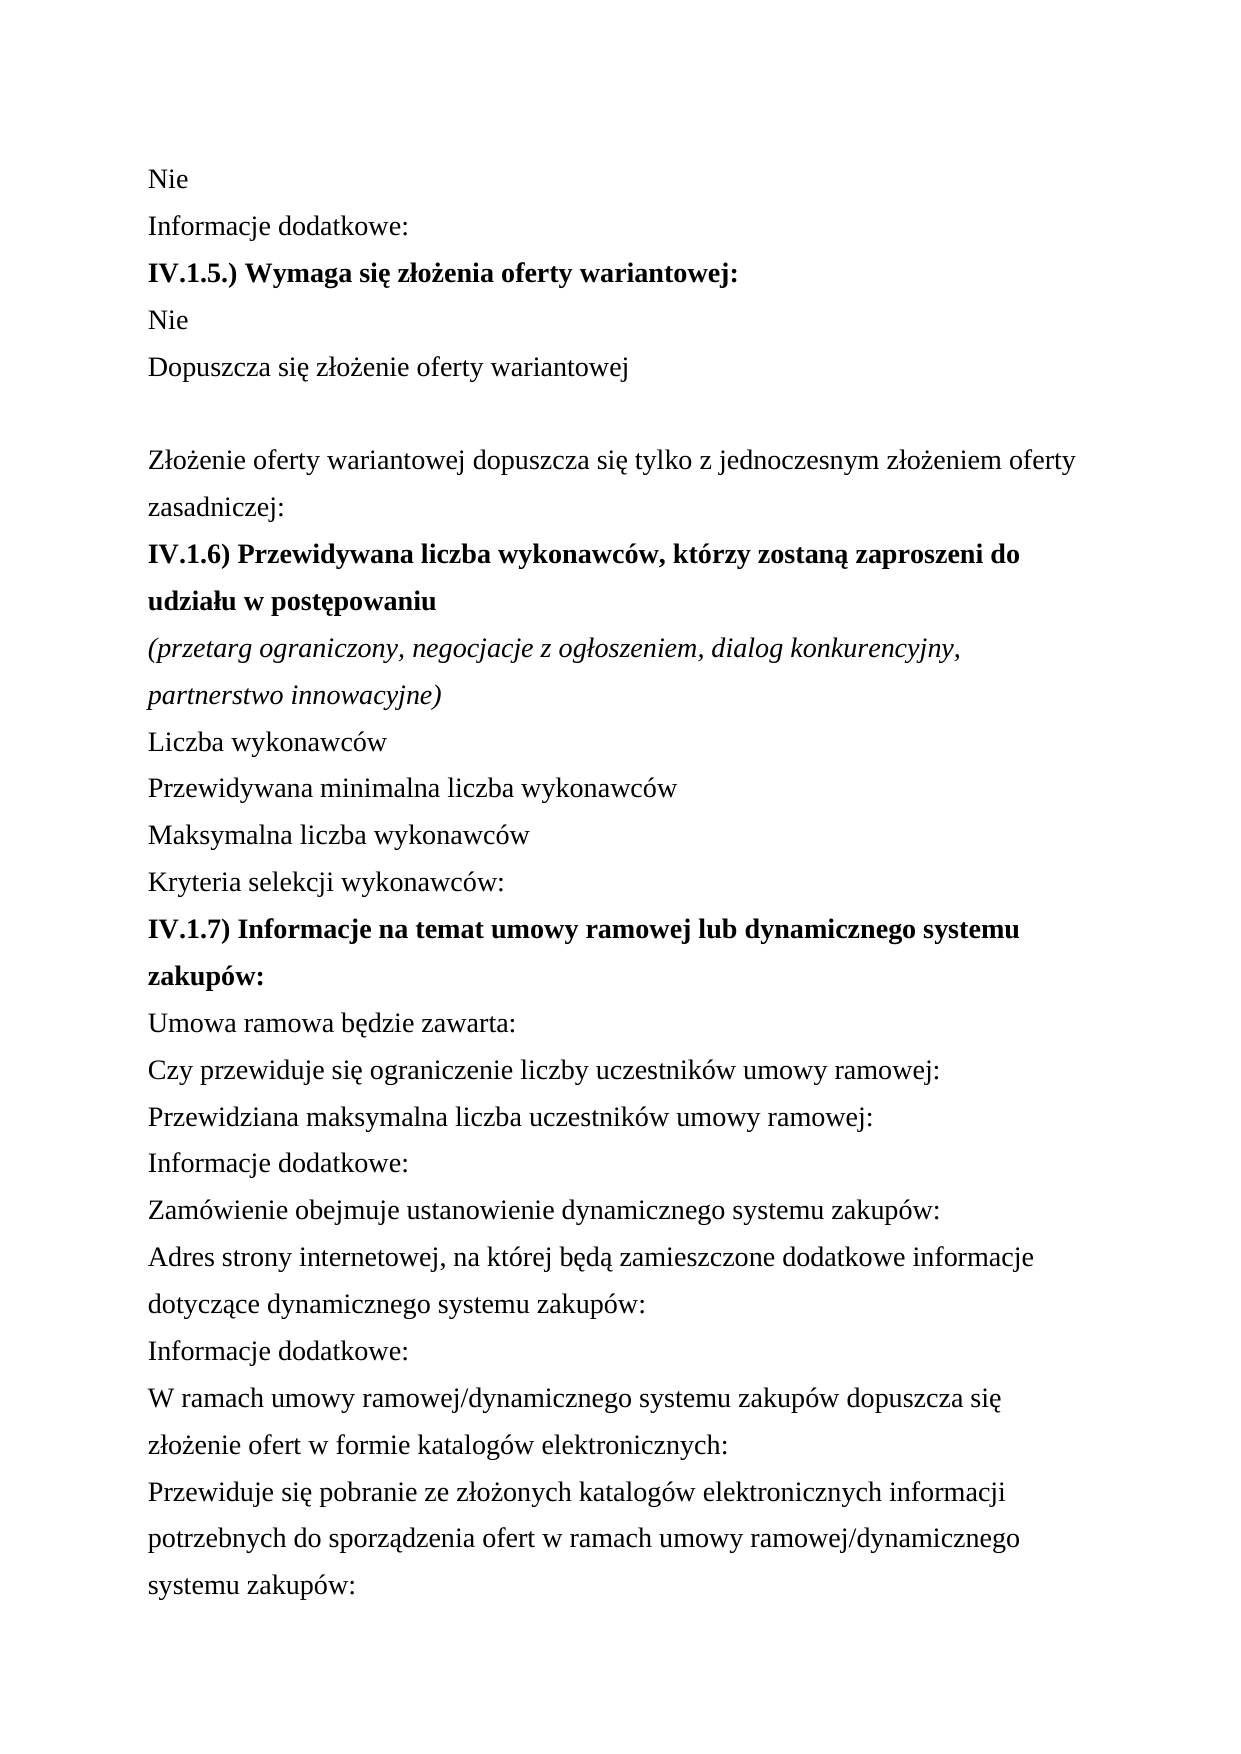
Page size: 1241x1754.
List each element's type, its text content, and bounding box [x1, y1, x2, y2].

text Liczba wykonawców Przewidywana minimalna liczba wykonawców Maksymalna liczba wykonawców Kryteria selekcji wykonawców: IV.1.7) Informacje na temat umowy ramowej lub dynamicznego systemu zakupów: [148, 710, 1093, 991]
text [148, 991, 1093, 1601]
text Nie Dopuszcza się złożenie oferty wariantowej Złożenie oferty wariantowej dopuszcza się tylko z jednoczesnym złożeniem oferty zasadniczej: IV.1.6) Przewidywana liczba wykonawców, którzy zostaną zaproszeni do udziału w postępowaniu (przetarg ograniczony, negocjacje z ogłoszeniem, dialog konkurencyjny, partnerstwo innowacyjne) [148, 288, 1093, 710]
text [148, 148, 1093, 288]
